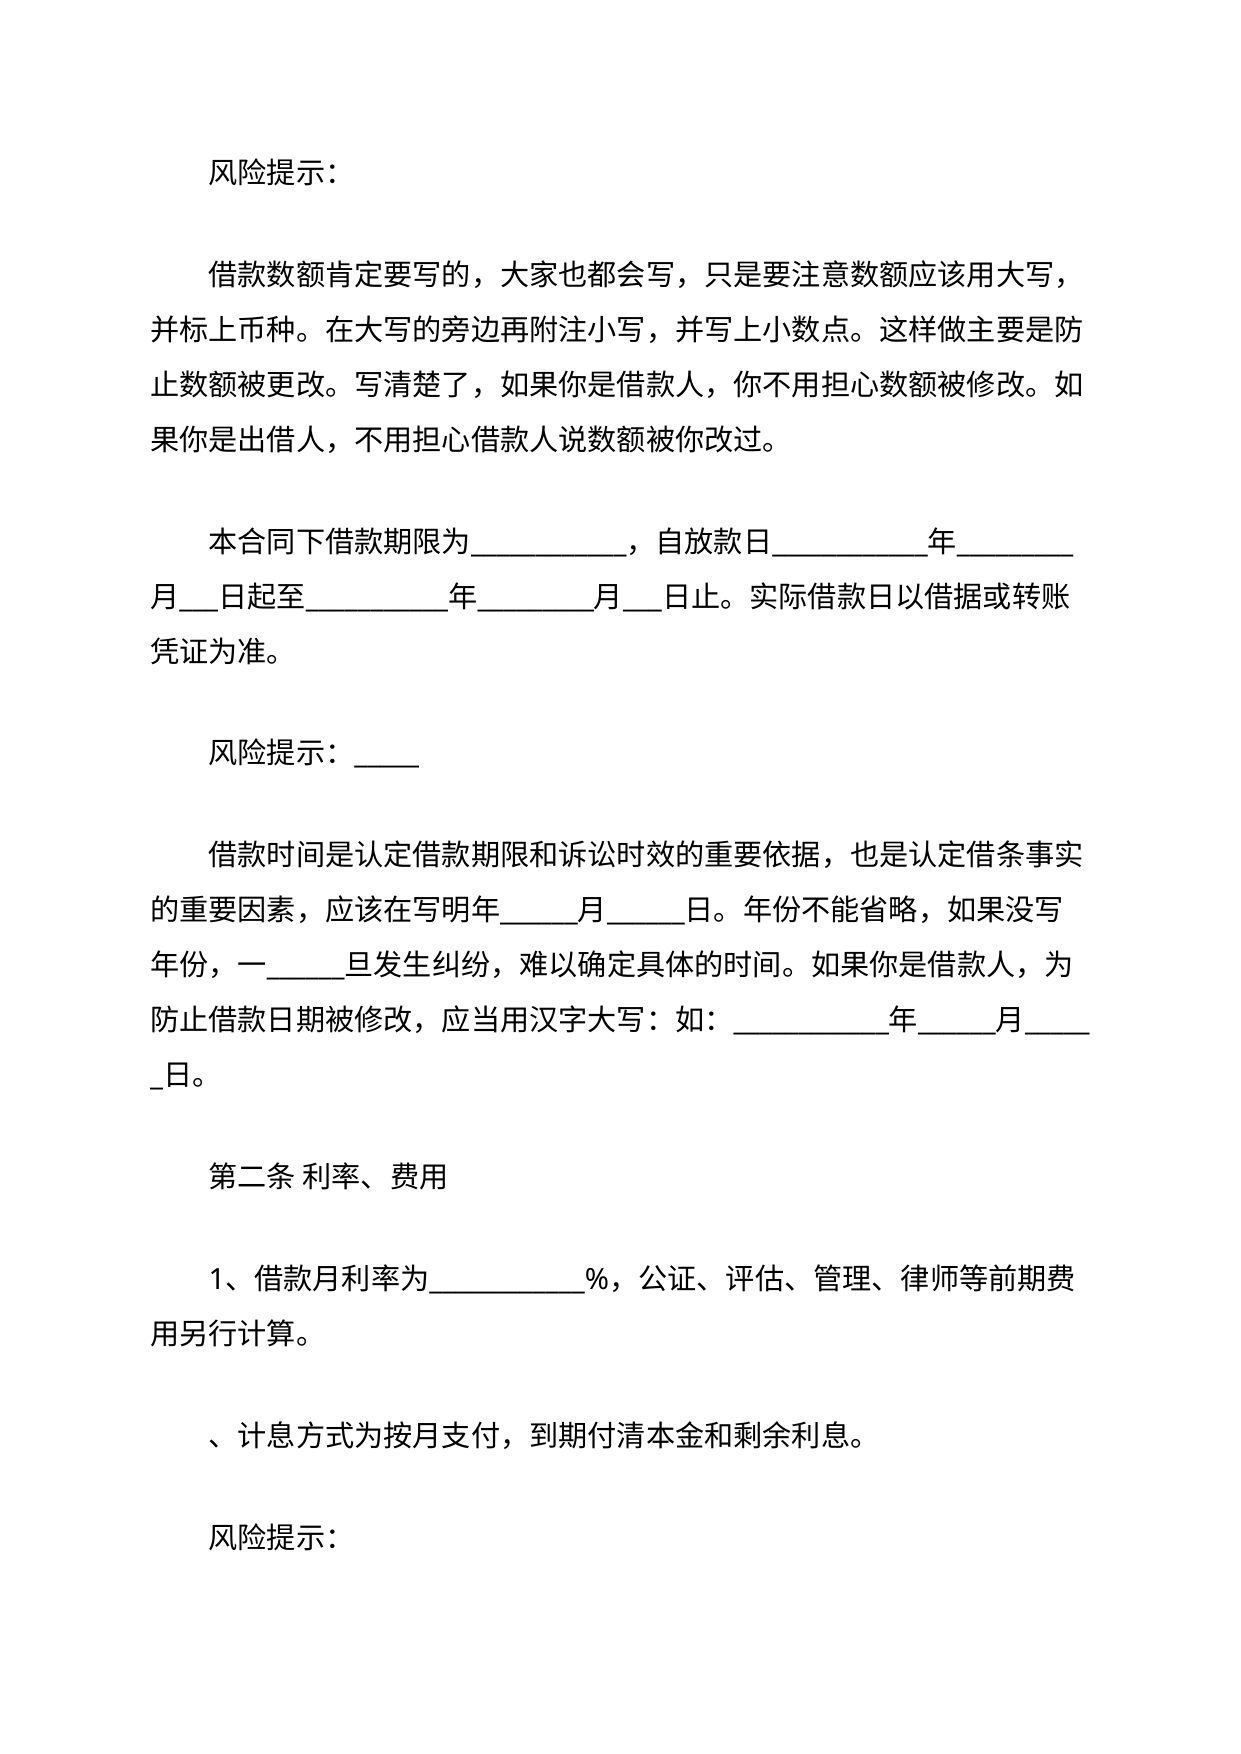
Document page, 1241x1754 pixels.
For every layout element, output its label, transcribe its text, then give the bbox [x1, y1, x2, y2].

text 第二条 利率、费用 [150, 1154, 1090, 1196]
text 风险提示： [150, 150, 1090, 192]
text 风险提示：_____ [150, 730, 1090, 772]
text 风险提示： [150, 1514, 1090, 1556]
text 1、借款月利率为____________%，公证、评估、管理、律师等前期费用另行计算。 [150, 1256, 1090, 1353]
text 本合同下借款期限为____________，自放款日____________年_________月___日起至___________年_________月___日止。实际借款日以借据或转账凭证为准。 [150, 518, 1090, 671]
text 、计息方式为按月支付，到期付清本金和剩余利息。 [150, 1412, 1090, 1455]
text 借款时间是认定借款期限和诉讼时效的重要依据，也是认定借条事实的重要因素，应该在写明年______月______日。年份不能省略，如果没写年份，一______旦发生纠纷，难以确定具体的时间。如果你是借款人，为防止借款日期被修改，应当用汉字大写：如：____________年______月______日。 [150, 832, 1090, 1094]
text 借款数额肯定要写的，大家也都会写，只是要注意数额应该用大写，并标上币种。在大写的旁边再附注小写，并写上小数点。这样做主要是防止数额被更改。写清楚了，如果你是借款人，你不用担心数额被修改。如果你是出借人，不用担心借款人说数额被你改过。 [150, 252, 1090, 459]
